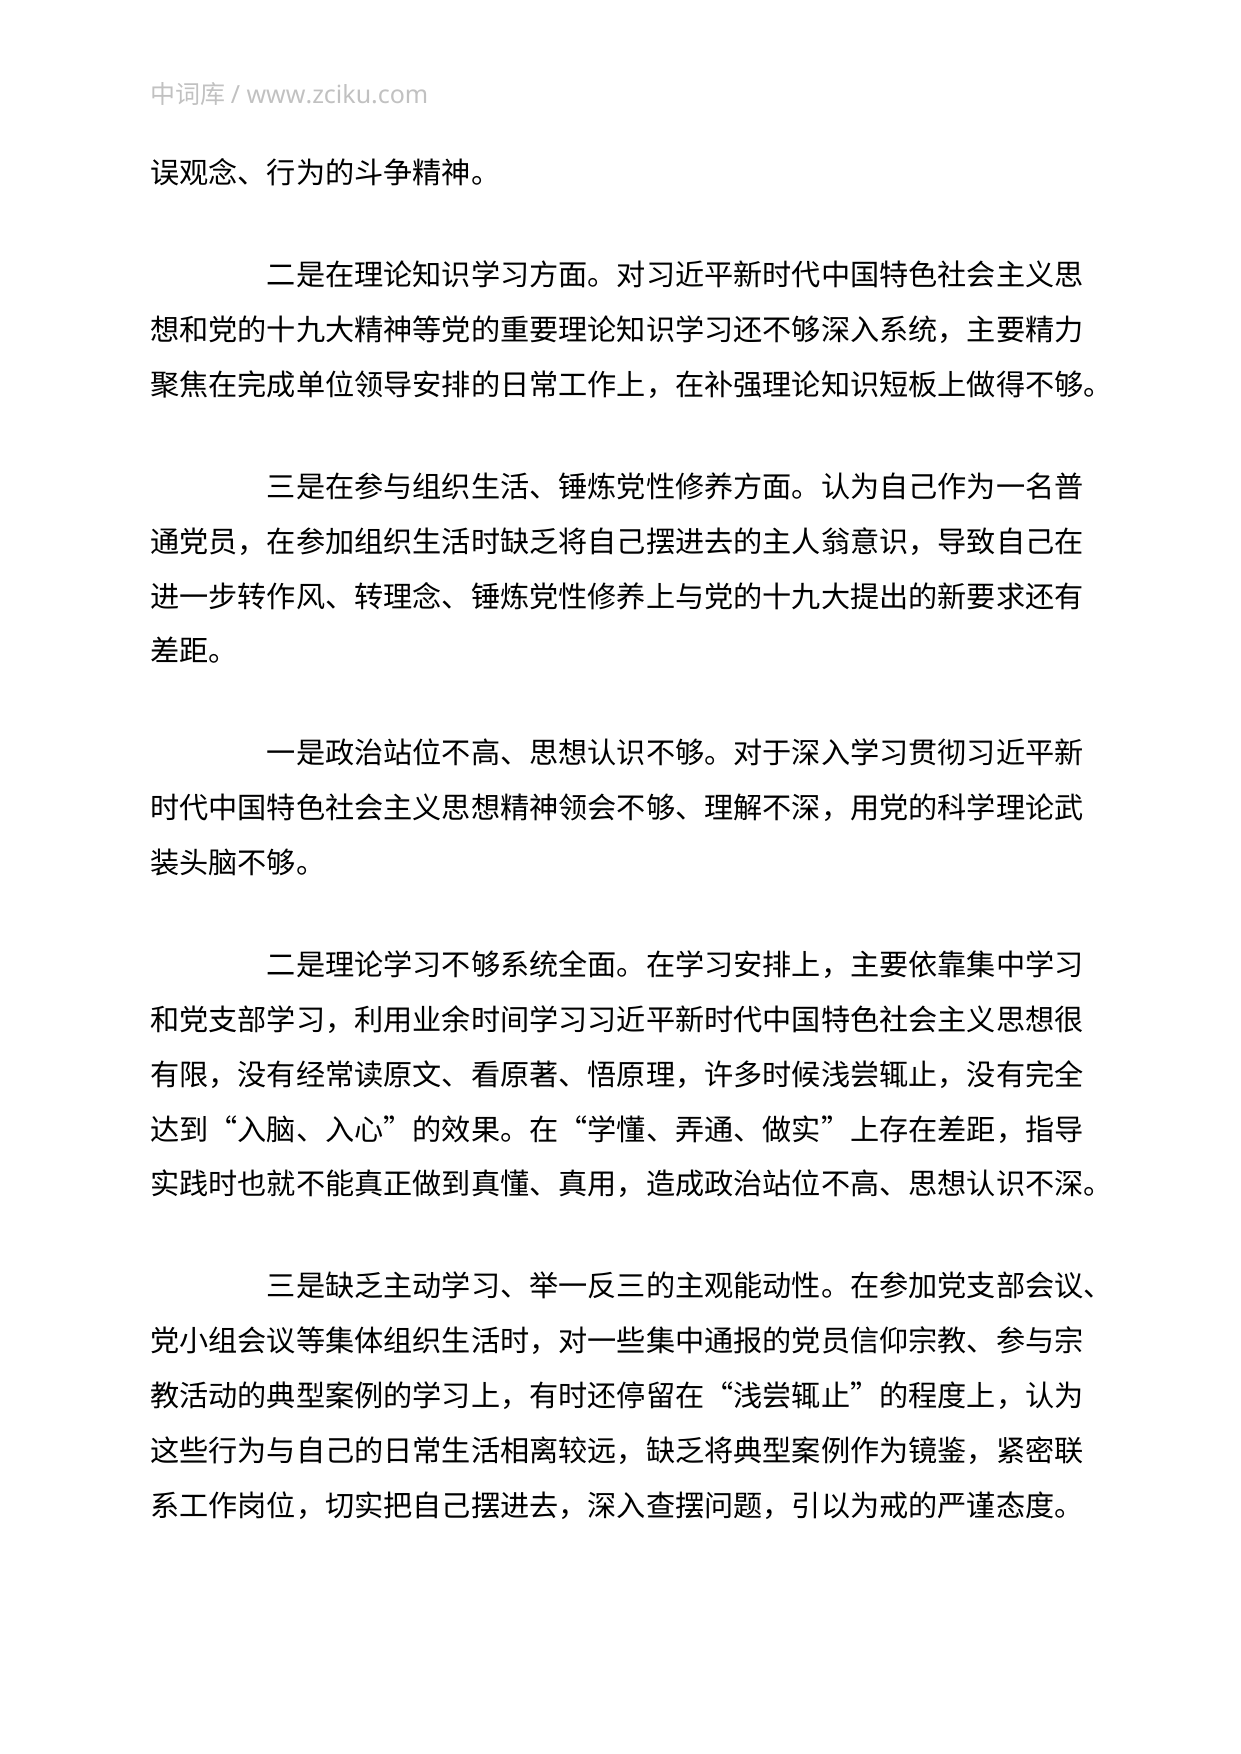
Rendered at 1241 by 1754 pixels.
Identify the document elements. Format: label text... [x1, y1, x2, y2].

text 一是政治站位不高、思想认识不够。对于深入学习贯彻习近平新时代中国特色社会主义思想精神领会不够、理解不深，用党的科学理论武装头脑不够。 [150, 730, 1090, 882]
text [150, 150, 1090, 192]
text 三是缺乏主动学习、举一反三的主观能动性。在参加党支部会议、党小组会议等集体组织生活时，对一些集中通报的党员信仰宗教、参与宗教活动的典型案例的学习上，有时还停留在“浅尝辄止”的程度上，认为这些行为与自己的日常生活相离较远，缺乏将典型案例作为镜鉴，紧密联系工作岗位，切实把自己摆进去，深入查摆问题，引以为戒的严谨态度。 [150, 1263, 1090, 1524]
text 二是在理论知识学习方面。对习近平新时代中国特色社会主义思想和党的十九大精神等党的重要理论知识学习还不够深入系统，主要精力聚焦在完成单位领导安排的日常工作上，在补强理论知识短板上做得不够。 [150, 252, 1090, 404]
text 二是理论学习不够系统全面。在学习安排上，主要依靠集中学习和党支部学习，利用业余时间学习习近平新时代中国特色社会主义思想很有限，没有经常读原文、看原著、悟原理，许多时候浅尝辄止，没有完全达到“入脑、入心”的效果。在“学懂、弄通、做实”上存在差距，指导实践时也就不能真正做到真懂、真用，造成政治站位不高、思想认识不深。 [150, 941, 1090, 1203]
text 三是在参与组织生活、锤炼党性修养方面。认为自己作为一名普通党员，在参加组织生活时缺乏将自己摆进去的主人翁意识，导致自己在进一步转作风、转理念、锤炼党性修养上与党的十九大提出的新要求还有差距。 [150, 463, 1090, 670]
